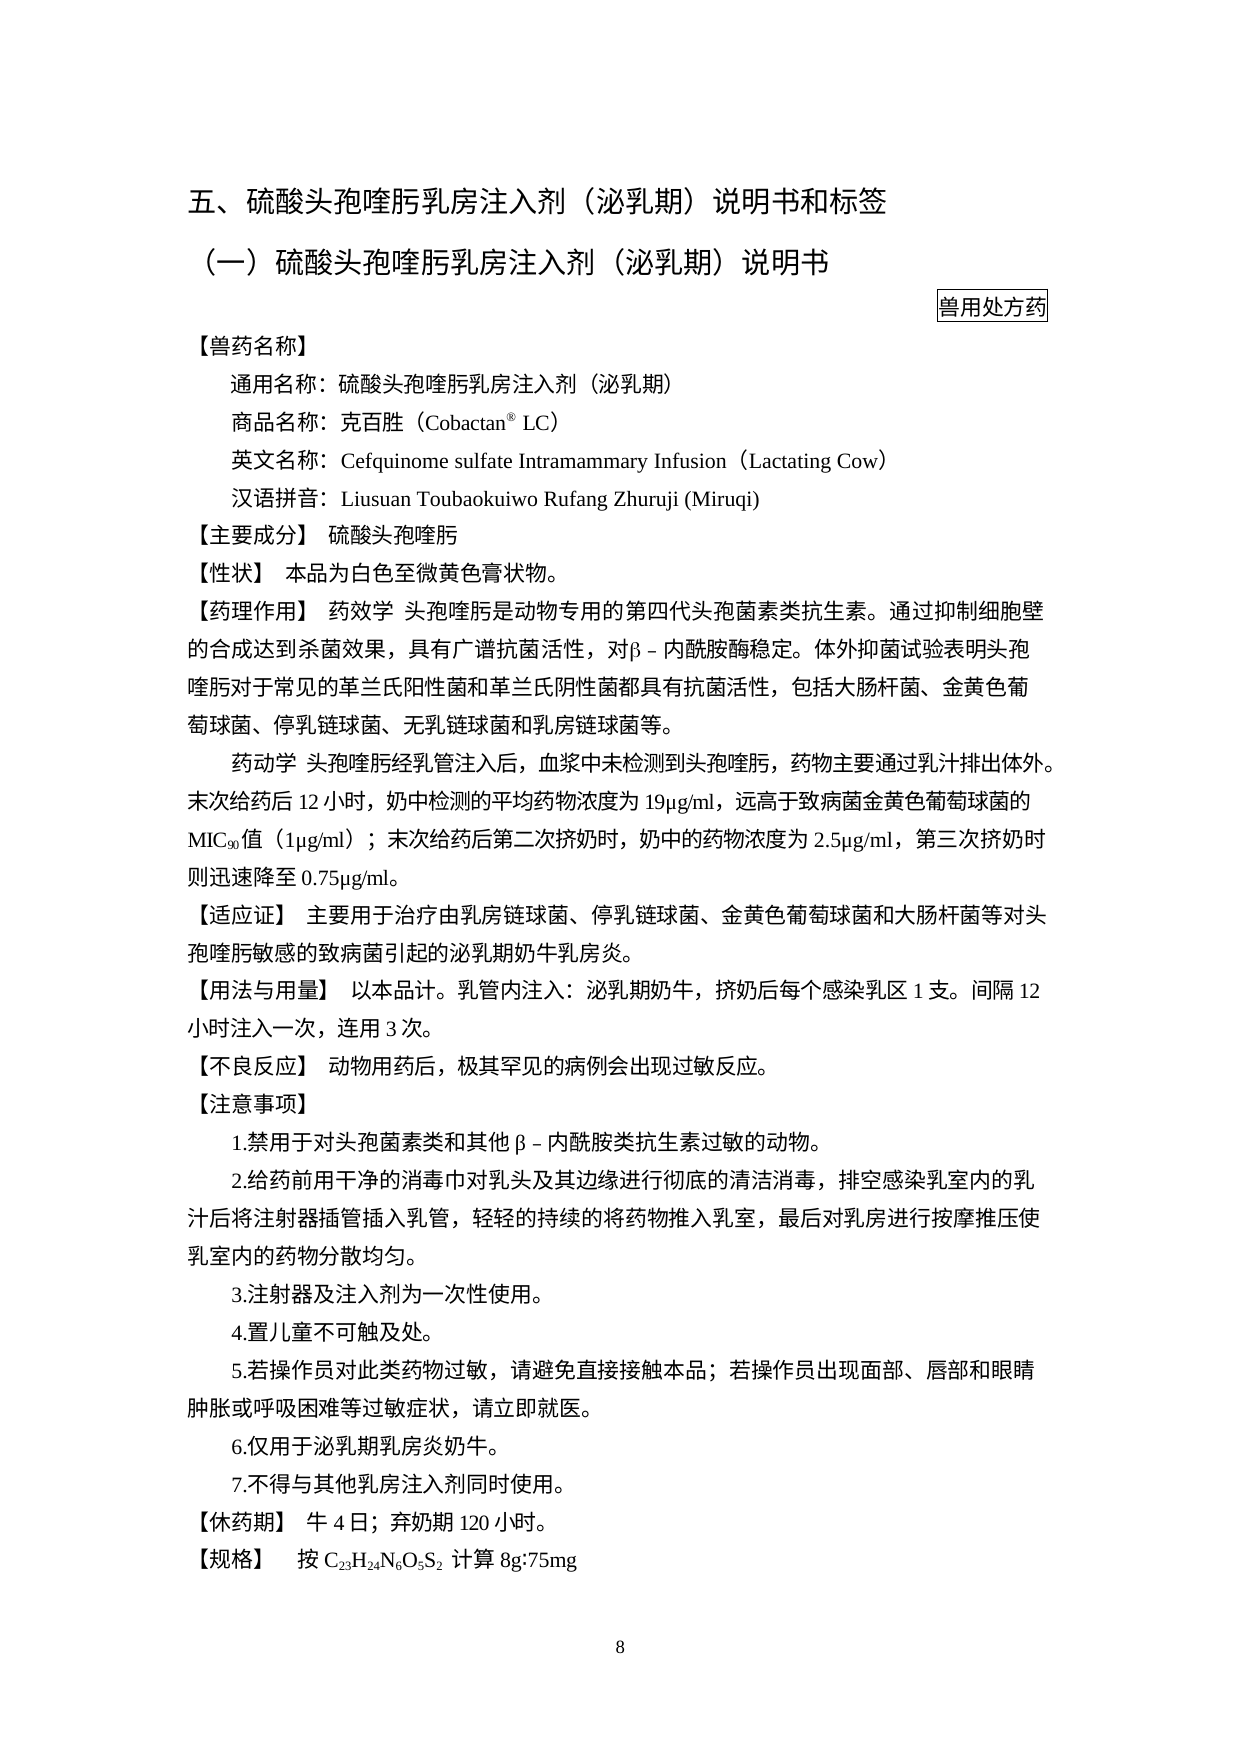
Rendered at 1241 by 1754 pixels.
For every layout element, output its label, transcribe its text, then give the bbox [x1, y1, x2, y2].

text 【性状】 本品为白色至微黄色膏状物。 [187, 556, 1048, 588]
text 【药理作用】 药效学 头孢喹肟是动物专用的第四代头孢菌素类抗生素。通过抑制细胞壁的合成达到杀菌效果，具有广谱抗菌活性，对﹣内酰胺酶稳定。体外抑菌试验表明头孢喹肟对于常见的革兰氏阳性菌和革兰氏阴性菌都具有抗菌活性，包括大肠杆菌、金黄色葡萄球菌、停乳链球菌、无乳链球菌和乳房链球菌等。 [187, 594, 1048, 740]
text 【不良反应】 动物用药后，极其罕见的病例会出现过敏反应。 [187, 1049, 1048, 1081]
text 商品名称：克百胜（Cobactan® LC） [187, 405, 1048, 436]
text 五、硫酸头孢喹肟乳房注入剂（泌乳期）说明书和标签 [187, 179, 1053, 221]
text 兽用处方药 [187, 288, 1047, 322]
text 汉语拼音：Liusuan Toubaokuiwo Rufang Zhuruji (Miruqi) [187, 481, 1048, 512]
text 【兽药名称】 [187, 329, 1048, 361]
text 1.禁用于对头孢菌素类和其他β﹣内酰胺类抗生素过敏的动物。 [187, 1125, 1048, 1157]
text 7.不得与其他乳房注入剂同时使用。 [187, 1467, 1048, 1498]
text 【适应证】 主要用于治疗由乳房链球菌、停乳链球菌、金黄色葡萄球菌和大肠杆菌等对头孢喹肟敏感的致病菌引起的泌乳期奶牛乳房炎。 [187, 898, 1048, 967]
text 【主要成分】 硫酸头孢喹肟 [187, 518, 1048, 550]
text 英文名称：Cefquinome sulfate Intramammary Infusion（Lactating Cow） [187, 443, 1048, 474]
text 【规格】 按 C23H24N6O5S2 计算 8g∶75mg [187, 1542, 1048, 1574]
text 通用名称：硫酸头孢喹肟乳房注入剂（泌乳期） [187, 367, 1048, 398]
text 5.若操作员对此类药物过敏，请避免直接接触本品；若操作员出现面部、唇部和眼睛肿胀或呼吸困难等过敏症状，请立即就医。 [187, 1353, 1048, 1422]
text （一）硫酸头孢喹肟乳房注入剂（泌乳期）说明书 [187, 240, 1053, 282]
text 【休药期】 牛 4日；弃奶期120小时。 [187, 1504, 1048, 1536]
text 6.仅用于泌乳期乳房炎奶牛。 [187, 1429, 1048, 1460]
text 【用法与用量】 以本品计。乳管内注入：泌乳期奶牛，挤奶后每个感染乳区1支。间隔12小时注入一次，连用3次。 [187, 973, 1048, 1043]
text 2.给药前用干净的消毒巾对乳头及其边缘进行彻底的清洁消毒，排空感染乳室内的乳汁后将注射器插管插入乳管，轻轻的持续的将药物推入乳室，最后对乳房进行按摩推压使乳室内的药物分散均匀。 [187, 1163, 1048, 1271]
text 4.置儿童不可触及处。 [187, 1315, 1048, 1347]
text 药动学 头孢喹肟经乳管注入后，血浆中未检测到头孢喹肟，药物主要通过乳汁排出体外。末次给药后12小时，奶中检测的平均药物浓度为19μg/ml，远高于致病菌金黄色葡萄球菌的MIC90值（1μg/ml）；末次给药后第二次挤奶时，奶中的药物浓度为2.5μg/ml，第三次挤奶时则迅速降至0.75μg/ml。 [187, 746, 1048, 891]
text 3.注射器及注入剂为一次性使用。 [187, 1277, 1048, 1309]
text 【注意事项】 [187, 1087, 1048, 1119]
